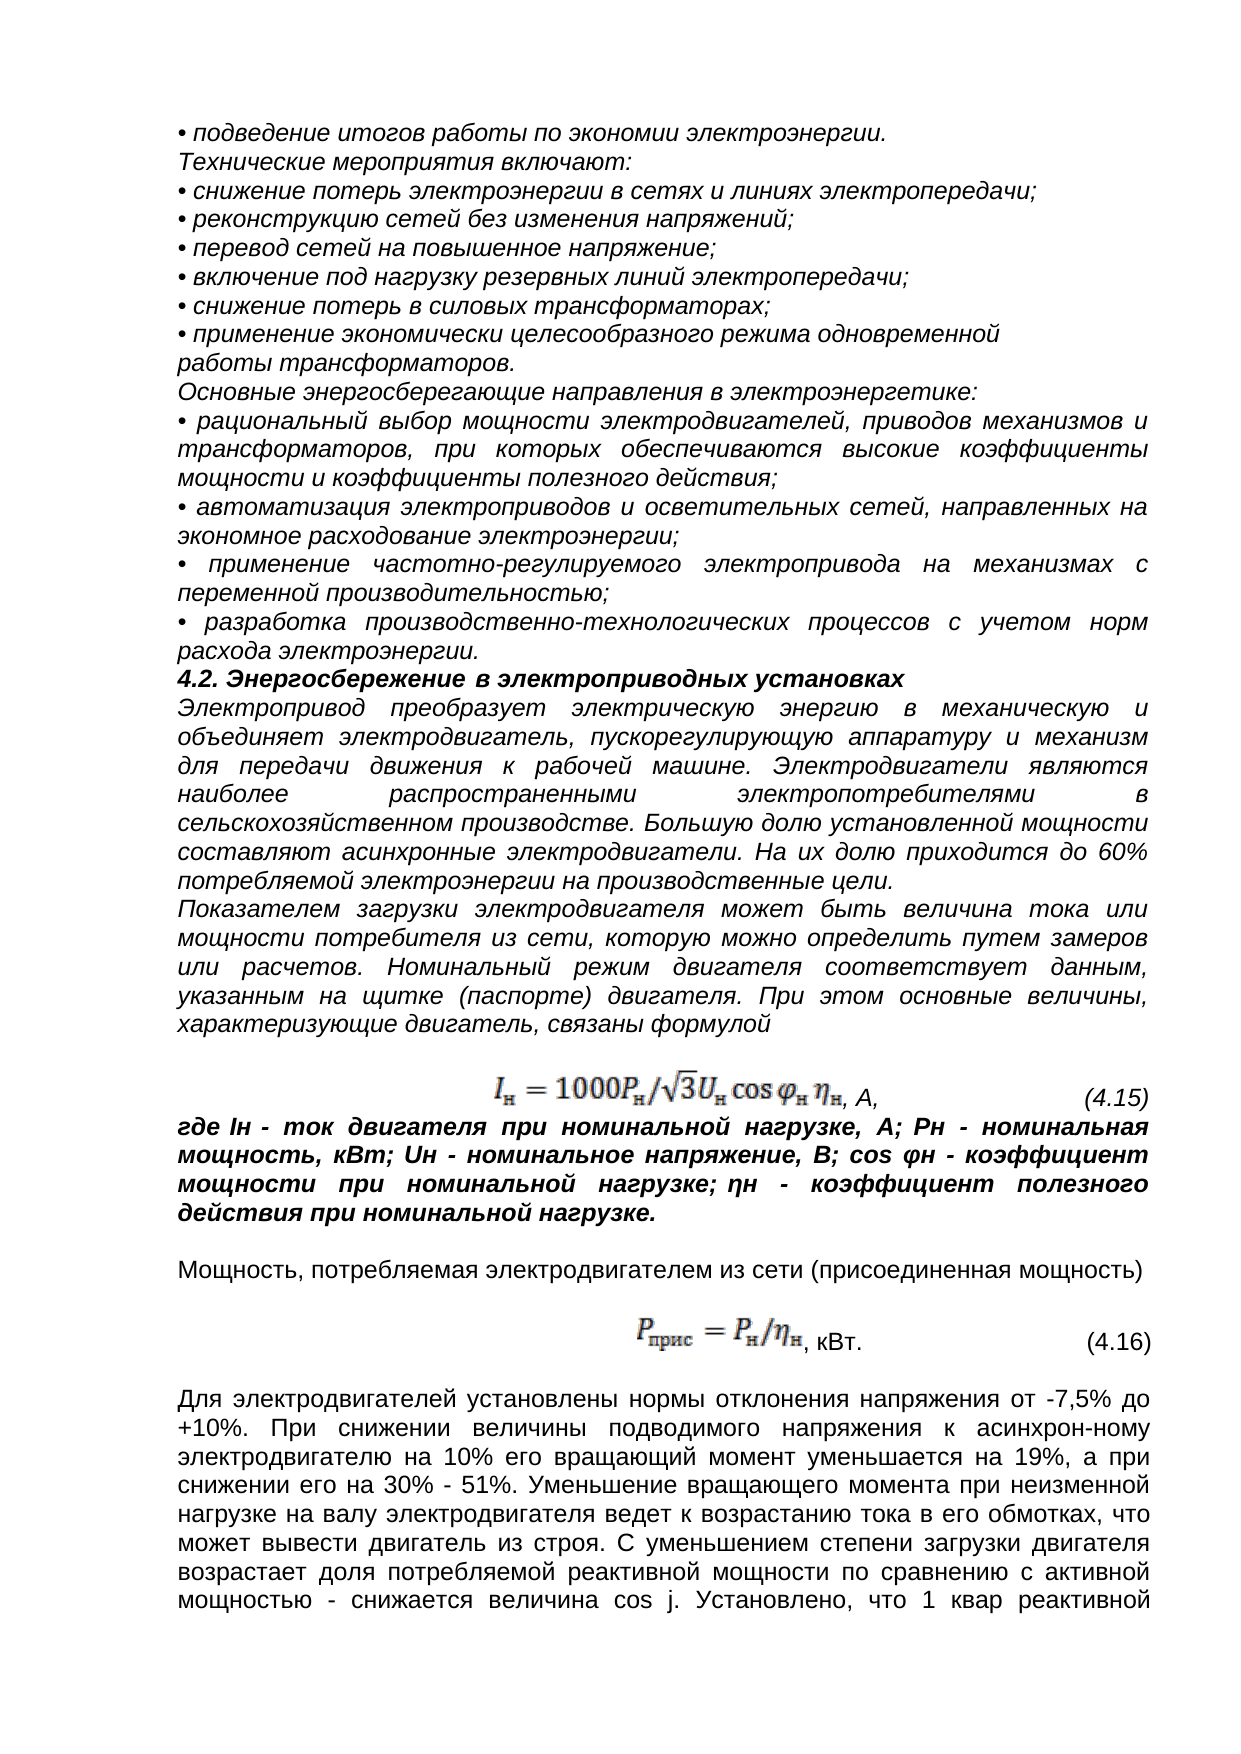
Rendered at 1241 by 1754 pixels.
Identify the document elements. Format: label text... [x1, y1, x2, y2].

text Основные энергосберегающие направления в электроэнергетике: [177, 377, 1152, 406]
text • снижение потерь в силовых трансформаторах; [177, 291, 1152, 319]
text • применение частотно-регулируемого электропривода на механизмах с переменной производительностью; [177, 549, 1152, 607]
text , кВт. (4.16) [177, 1313, 1152, 1356]
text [177, 1384, 1152, 1614]
picture [494, 1066, 843, 1107]
text • подведение итогов работы по экономии электроэнергии. [177, 118, 1152, 147]
text Технические мероприятия включают: [177, 147, 1152, 176]
text • автоматизация электроприводов и осветительных сетей, направленных на экономное расходование электроэнергии; [177, 492, 1152, 549]
text • разработка производственно-технологических процессов с учетом норм расхода электроэнергии. [177, 607, 1152, 664]
text работы трансформаторов. [177, 348, 1152, 377]
text • рациональный выбор мощности электродвигателей, приводов механизмов и трансформаторов, при которых обеспечиваются высокие коэффициенты мощности и коэффициенты полезного действия; [177, 406, 1152, 492]
text Показателем загрузки электродвигателя может быть величина тока или мощности потребителя из сети, которую можно определить путем замеров или расчетов. Номинальный режим двигателя соответствует данным, указанным на щитке (паспорте) двигателя. При этом основные величины, характеризующие двигатель, связаны формулой [177, 894, 1152, 1038]
text • снижение потерь электроэнергии в сетях и линиях электропередачи; [177, 176, 1152, 204]
text • реконструкцию сетей без изменения напряжений; [177, 204, 1152, 233]
text • перевод сетей на повышенное напряжение; [177, 233, 1152, 262]
text где Iн - ток двигателя при номинальной нагрузке, А; Pн - номинальная мощность, кВт; Uн - номинальное напряжение, В; cos φн - коэффициент мощности при номинальной нагрузке; ηн - коэффициент полезного действия при номинальной нагрузке. [177, 1112, 1152, 1227]
picture [637, 1313, 803, 1351]
text • включение под нагрузку резервных линий электропередачи; [177, 262, 1152, 291]
text 4.2. Энергосбережение в электроприводных установках [177, 664, 1152, 693]
text Электропривод преобразует электрическую энергию в механическую и объединяет электродвигатель, пускорегулирующую аппаратуру и механизм для передачи движения к рабочей машине. Электродвигатели являются наиболее распространенными электропотребителями в сельскохозяйственном производстве. Большую долю установленной мощности составляют асинхронные электродвигатели. На их долю приходится до 60% потребляемой электроэнергии на производственные цели. [177, 693, 1152, 894]
text • применение экономически целесообразного режима одновременной [177, 319, 1152, 348]
text Мощность, потребляемая электродвигателем из сети (присоединенная мощность) [177, 1256, 1152, 1284]
